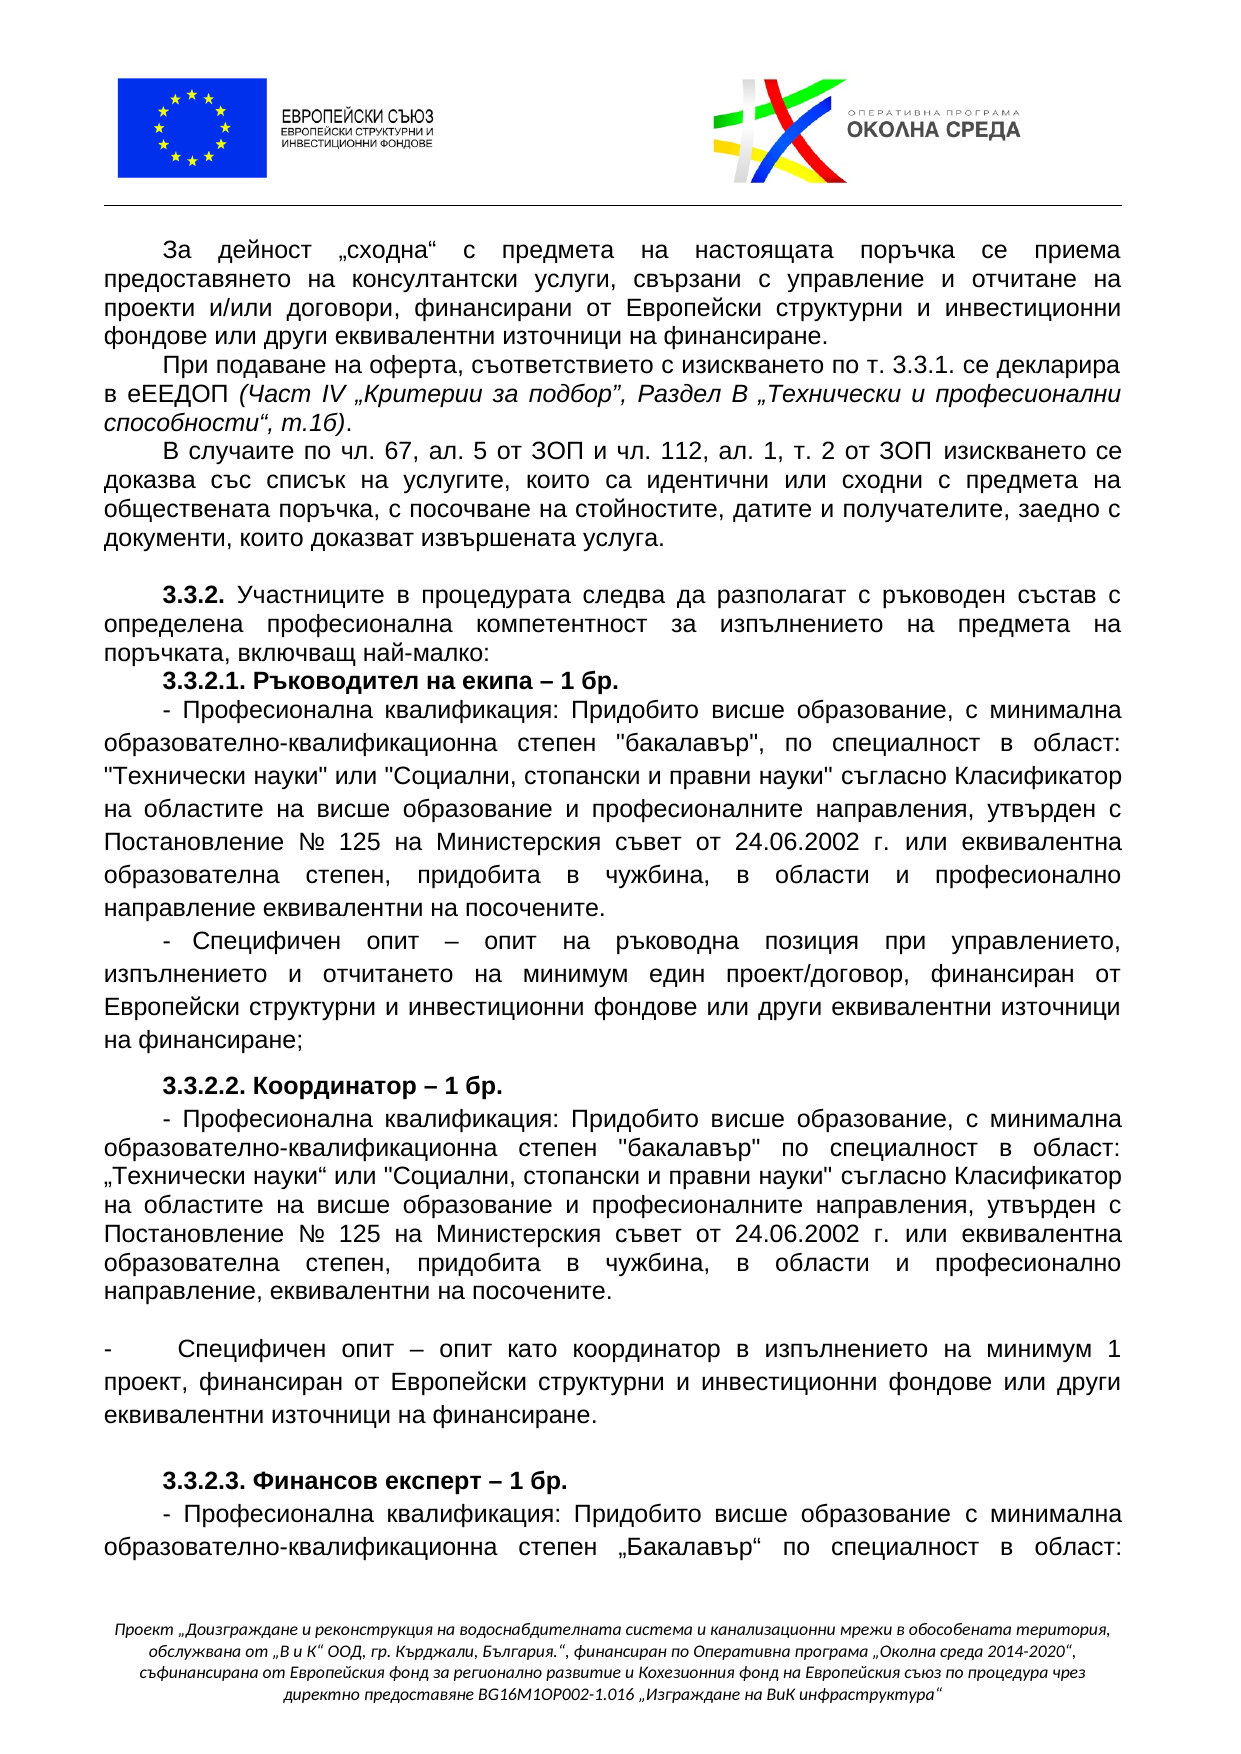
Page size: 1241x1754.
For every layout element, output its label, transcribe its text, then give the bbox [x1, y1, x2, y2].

text 3.3.2.3. Финансов експерт – 1 бр. [103, 1466, 1122, 1494]
picture [685, 56, 1049, 203]
text - Специфичен опит – опит като координатор в изпълнението на минимум 1 проект, финансиран от Европейски структурни и инвестиционни фондове или други еквивалентни източници на финансиране. [103, 1334, 1122, 1428]
text За дейност „сходна“ с предмета на настоящата поръчка се приема предоставянето на консултантски услуги, свързани с управление и отчитане на проекти и/или договори, финансирани от Европейски структурни и инвестиционни фондове или други еквивалентни източници на финансиране. [103, 235, 1122, 350]
text При подаване на оферта, съответствието с изискването по т. 3.3.1. се декларира в еЕЕДОП (Част IV „Критерии за подбор”, Раздел В „Технически и професионални способности“, т.1б). [103, 350, 1122, 436]
text - Професионална квалификация: Придобито висше образование, с минимална образователно-квалификационна степен "бакалавър" по специалност в област: „Технически науки“ или "Социални, стопански и правни науки" съгласно Класификатор на областите на висше образование и професионалните направления, утвърден с Постановление № 125 на Министерския съвет от 24.06.2002 г. или еквивалентна образователна степен, придобита в чужбина, в области и професионално направление, еквивалентни на посочените. [103, 1104, 1122, 1305]
text 3.3.2.2. Координатор – 1 бр. [103, 1071, 1122, 1099]
text 3.3.2.1. Ръководител на екипа – 1 бр. [103, 666, 1122, 695]
text 3.3.2. Участниците в процедурата следва да разполагат с ръководен състав с определена професионална компетентност за изпълнението на предмета на поръчката, включващ най-малко: [103, 580, 1122, 666]
text В случаите по чл. 67, ал. 5 от ЗОП и чл. 112, ал. 1, т. 2 от ЗОП изискването се доказва със списък на услугите, които са идентични или сходни с предмета на обществената поръчка, с посочване на стойностите, датите и получателите, заедно с документи, които доказват извършената услуга. [103, 436, 1122, 551]
text - Специфичен опит – опит на ръководна позиция при управлението, изпълнението и отчитането на минимум един проект/договор, финансиран от Европейски структурни и инвестиционни фондове или други еквивалентни източници на финансиране; [103, 926, 1122, 1054]
picture [103, 62, 469, 203]
text - Професионална квалификация: Придобито висше образование, с минимална образователно-квалификационна степен "бакалавър", по специалност в област: "Технически науки" или "Социални, стопански и правни науки" съгласно Класификатор на областите на висше образование и професионалните направления, утвърден с Постановление № 125 на Министерския съвет от 24.06.2002 г. или еквивалентна образователна степен, придобита в чужбина, в области и професионално направление еквивалентни на посочените. [103, 695, 1122, 922]
